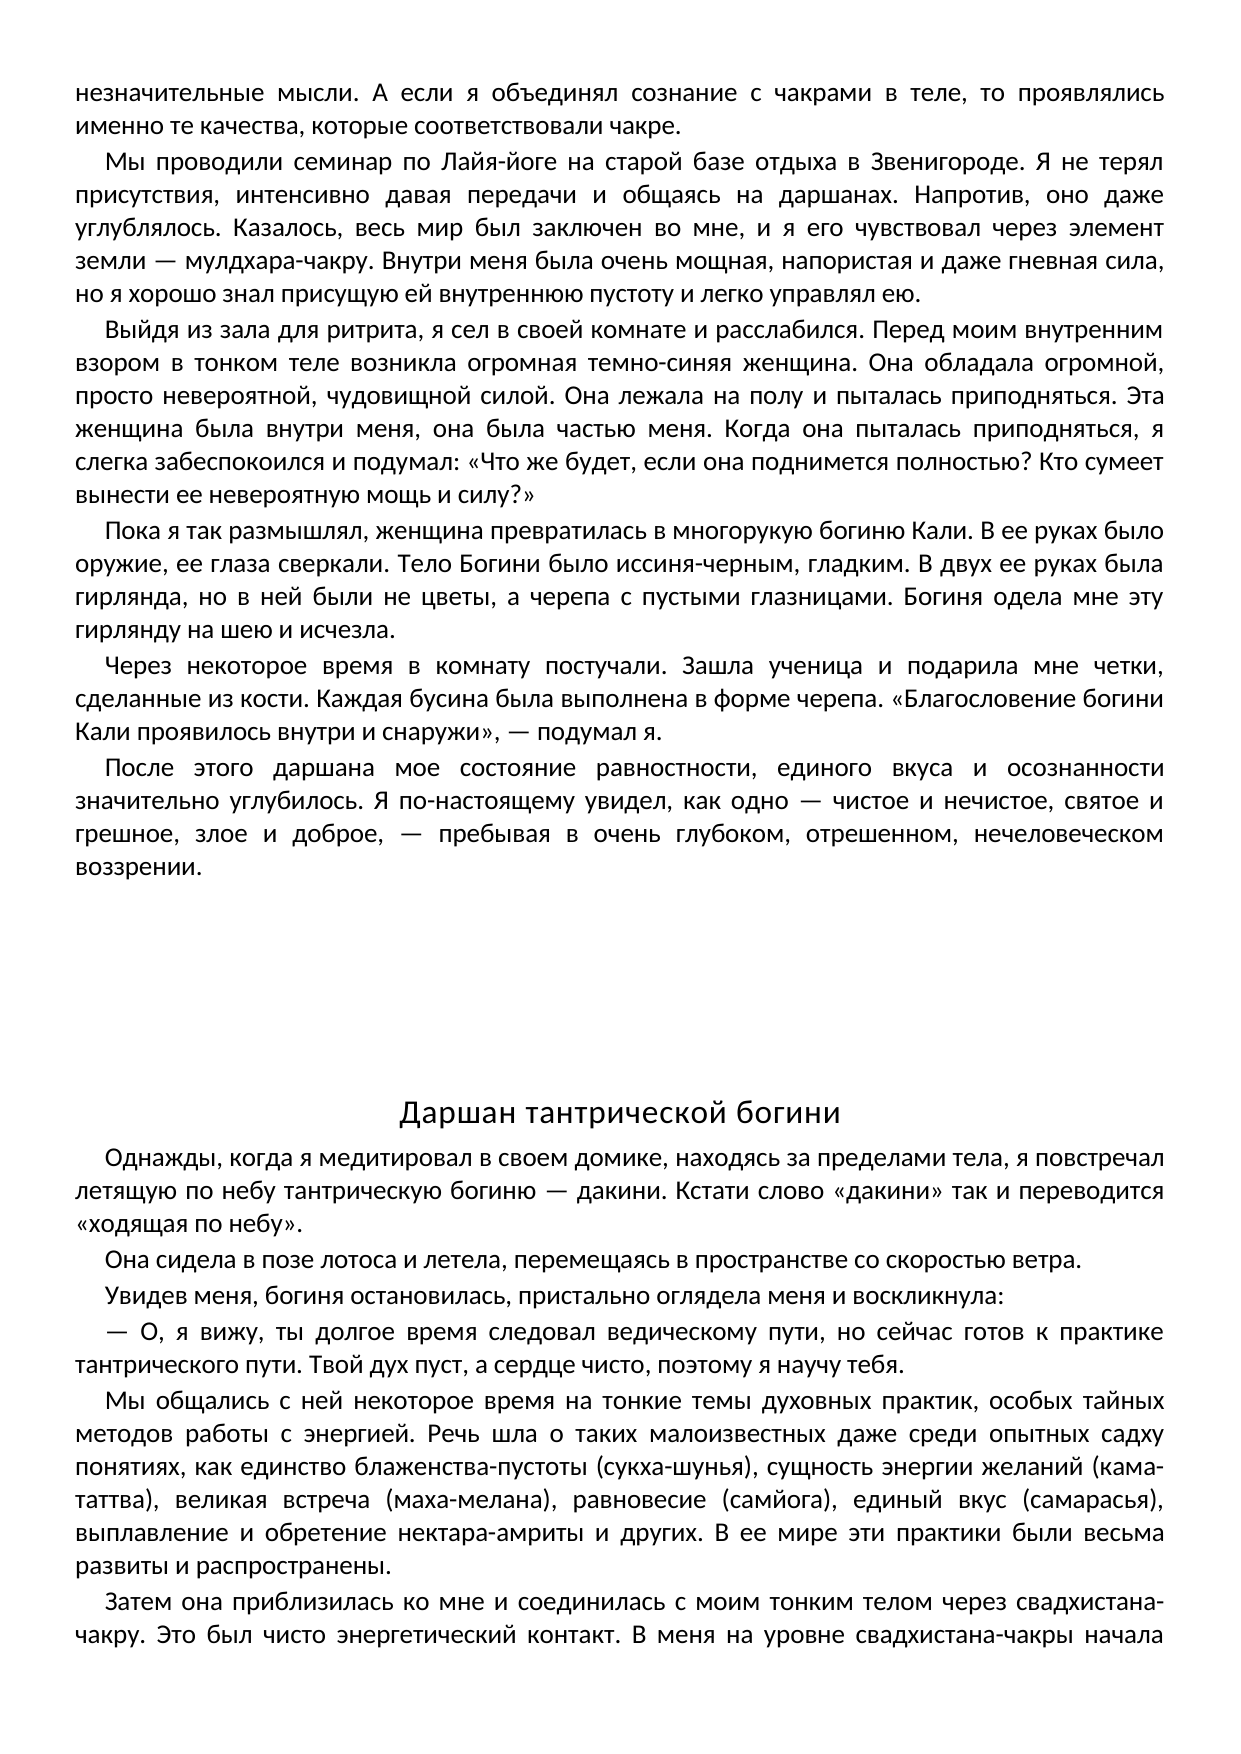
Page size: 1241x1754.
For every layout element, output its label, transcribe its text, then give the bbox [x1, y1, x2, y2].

text После этого даршана мое состояние равностности, единого вкуса и осознанности значительно углубилось. Я по-настоящему увидел, как одно — чистое и нечистое, святое и грешное, злое и доброе, — пребывая в очень глубоком, отрешенном, нечеловеческом воззрении. [75, 750, 1165, 882]
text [75, 1584, 1165, 1650]
text Мы общались с ней некоторое время на тонкие темы духовных практик, особых тайных методов работы с энергией. Речь шла о таких малоизвестных даже среди опытных садху понятиях, как единство блаженства-пустоты (сукха-шунья), сущность энергии желаний (кама-таттва), великая встреча (маха-мелана), равновесие (самйога), единый вкус (самарасья), выплавление и обретение нектара-амриты и других. В ее мире эти практики были весьма развиты и распространены. [75, 1383, 1165, 1581]
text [75, 75, 1165, 141]
text — О, я вижу, ты долгое время следовал ведическому пути, но сейчас готов к практике тантрического пути. Твой дух пуст, а сердце чисто, поэтому я научу тебя. [75, 1314, 1165, 1380]
text Она сидела в позе лотоса и летела, перемещаясь в пространстве со скоростью ветра. [75, 1242, 1165, 1275]
text Однажды, когда я медитировал в своем домике, находясь за пределами тела, я повстречал летящую по небу тантрическую богиню — дакини. Кстати слово «дакини» так и переводится «ходящая по небу». [75, 1140, 1165, 1239]
text Через некоторое время в комнату постучали. Зашла ученица и подарила мне четки, сделанные из кости. Каждая бусина была выполнена в форме черепа. «Благословение богини Кали проявилось внутри и снаружи», — подумал я. [75, 648, 1165, 747]
text Мы проводили семинар по Лайя-йоге на старой базе отдыха в Звенигороде. Я не терял присутствия, интенсивно давая передачи и общаясь на даршанах. Напротив, оно даже углублялось. Казалось, весь мир был заключен во мне, и я его чувствовал через элемент земли — мулдхара-чакру. Внутри меня была очень мощная, напористая и даже гневная сила, но я хорошо знал присущую ей внутреннюю пустоту и легко управлял ею. [75, 144, 1165, 309]
text Даршан тантрической богини [75, 1091, 1165, 1134]
text Выйдя из зала для ритрита, я сел в своей комнате и расслабился. Перед моим внутренним взором в тонком теле возникла огромная темно-синяя женщина. Она обладала огромной, просто невероятной, чудовищной силой. Она лежала на полу и пыталась приподняться. Эта женщина была внутри меня, она была частью меня. Когда она пыталась приподняться, я слегка забеспокоился и подумал: «Что же будет, если она поднимется полностью? Кто сумеет вынести ее невероятную мощь и силу?» [75, 312, 1165, 510]
text Увидев меня, богиня остановилась, пристально оглядела меня и воскликнула: [75, 1278, 1165, 1311]
text Пока я так размышлял, женщина превратилась в многорукую богиню Кали. В ее руках было оружие, ее глаза сверкали. Тело Богини было иссиня-черным, гладким. В двух ее руках была гирлянда, но в ней были не цветы, а черепа с пустыми глазницами. Богиня одела мне эту гирлянду на шею и исчезла. [75, 513, 1165, 645]
